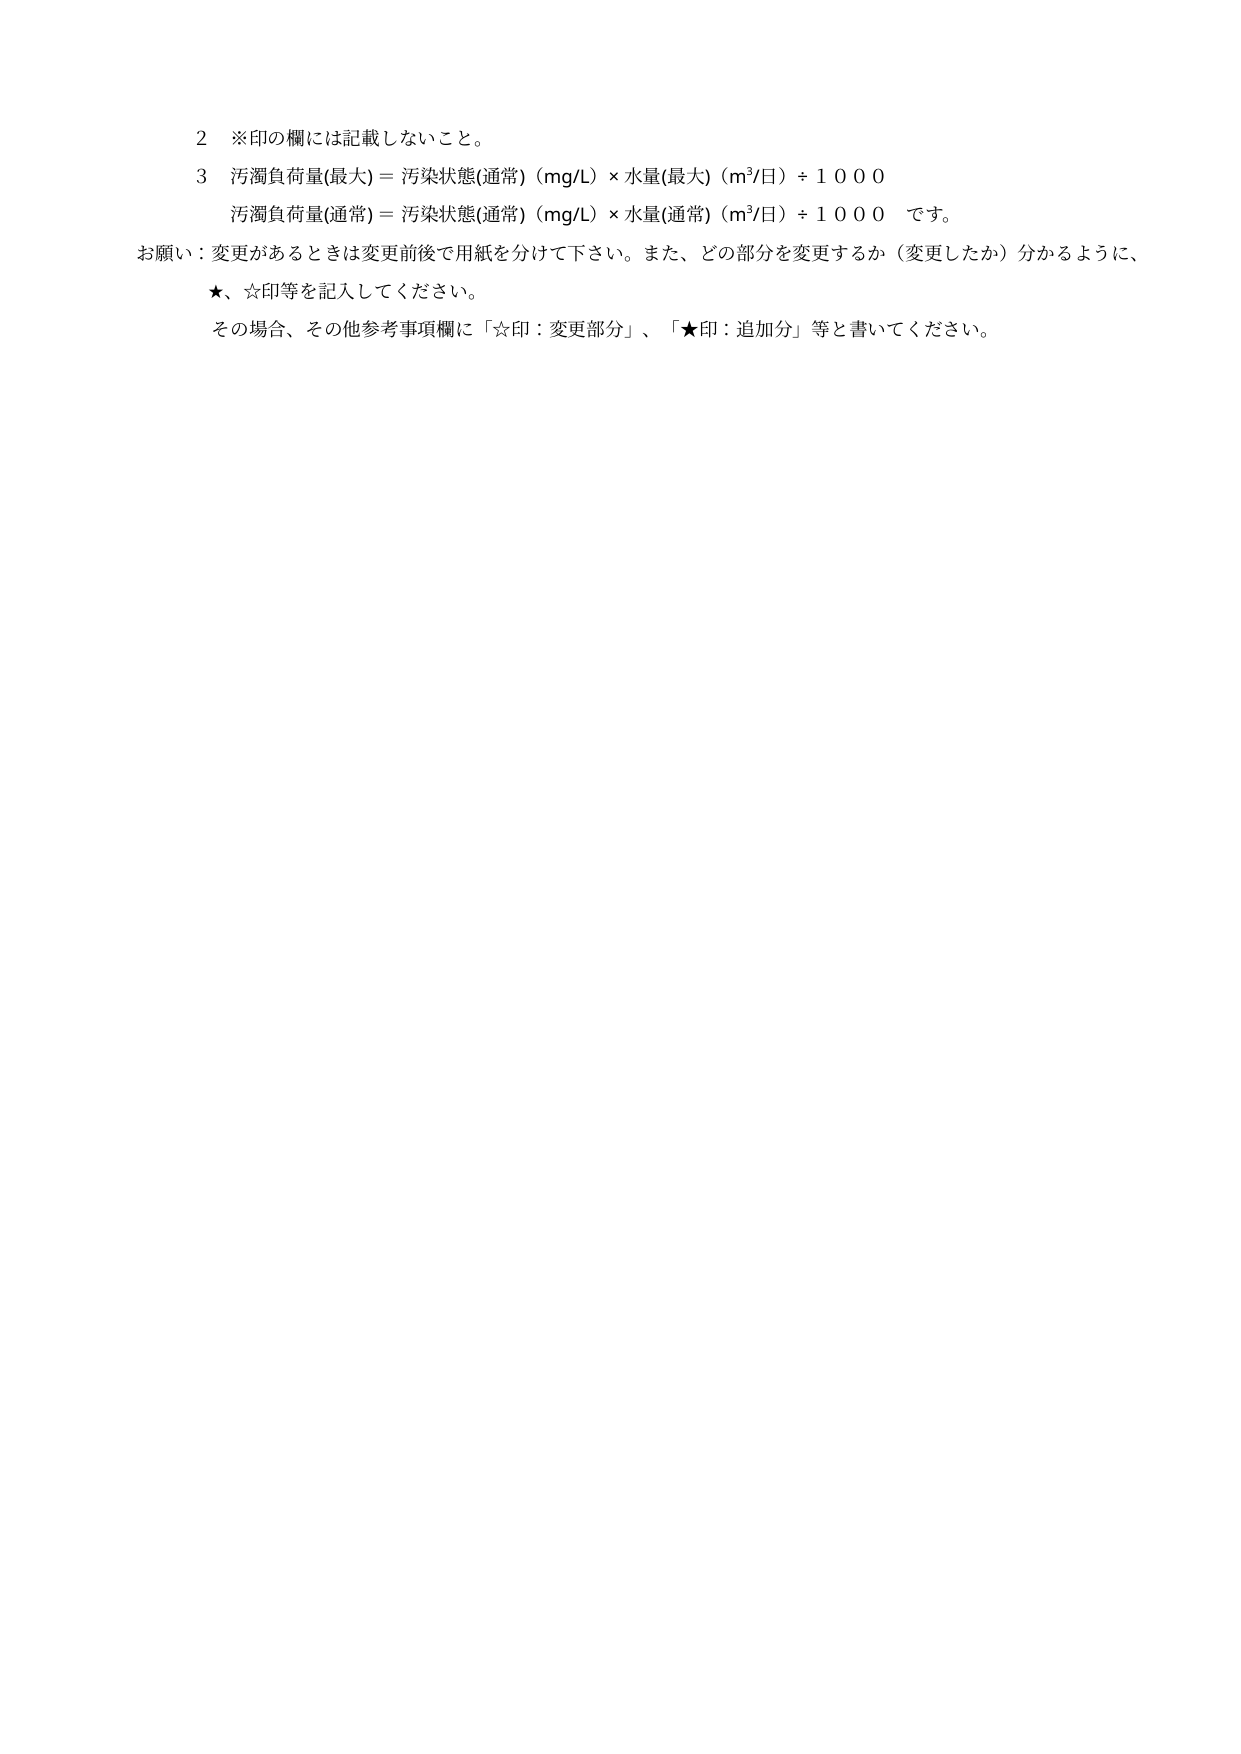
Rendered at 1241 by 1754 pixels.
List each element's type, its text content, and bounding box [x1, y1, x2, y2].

table_cell ２ ※印の欄には記載しないこと。 ３ 汚濁負荷量(最大) ＝ 汚染状態(通常)（mg/L）× 水量(最大)（m3/日）÷ １０００ 汚濁負荷量(通常) ＝ 汚染状態(通常)（mg/L）× 水量(通常)（m3/日）÷ １０００ です。 お願い：変更があるときは変更前後で用紙を分けて下さい。また、どの部分を変更するか（変更したか）分かるように、 ★、☆印等を記入してください。 その場合、その他参考事項欄に「☆印：変更部分」、「★印：追加分」等と書いてください。 [126, 118, 1240, 348]
